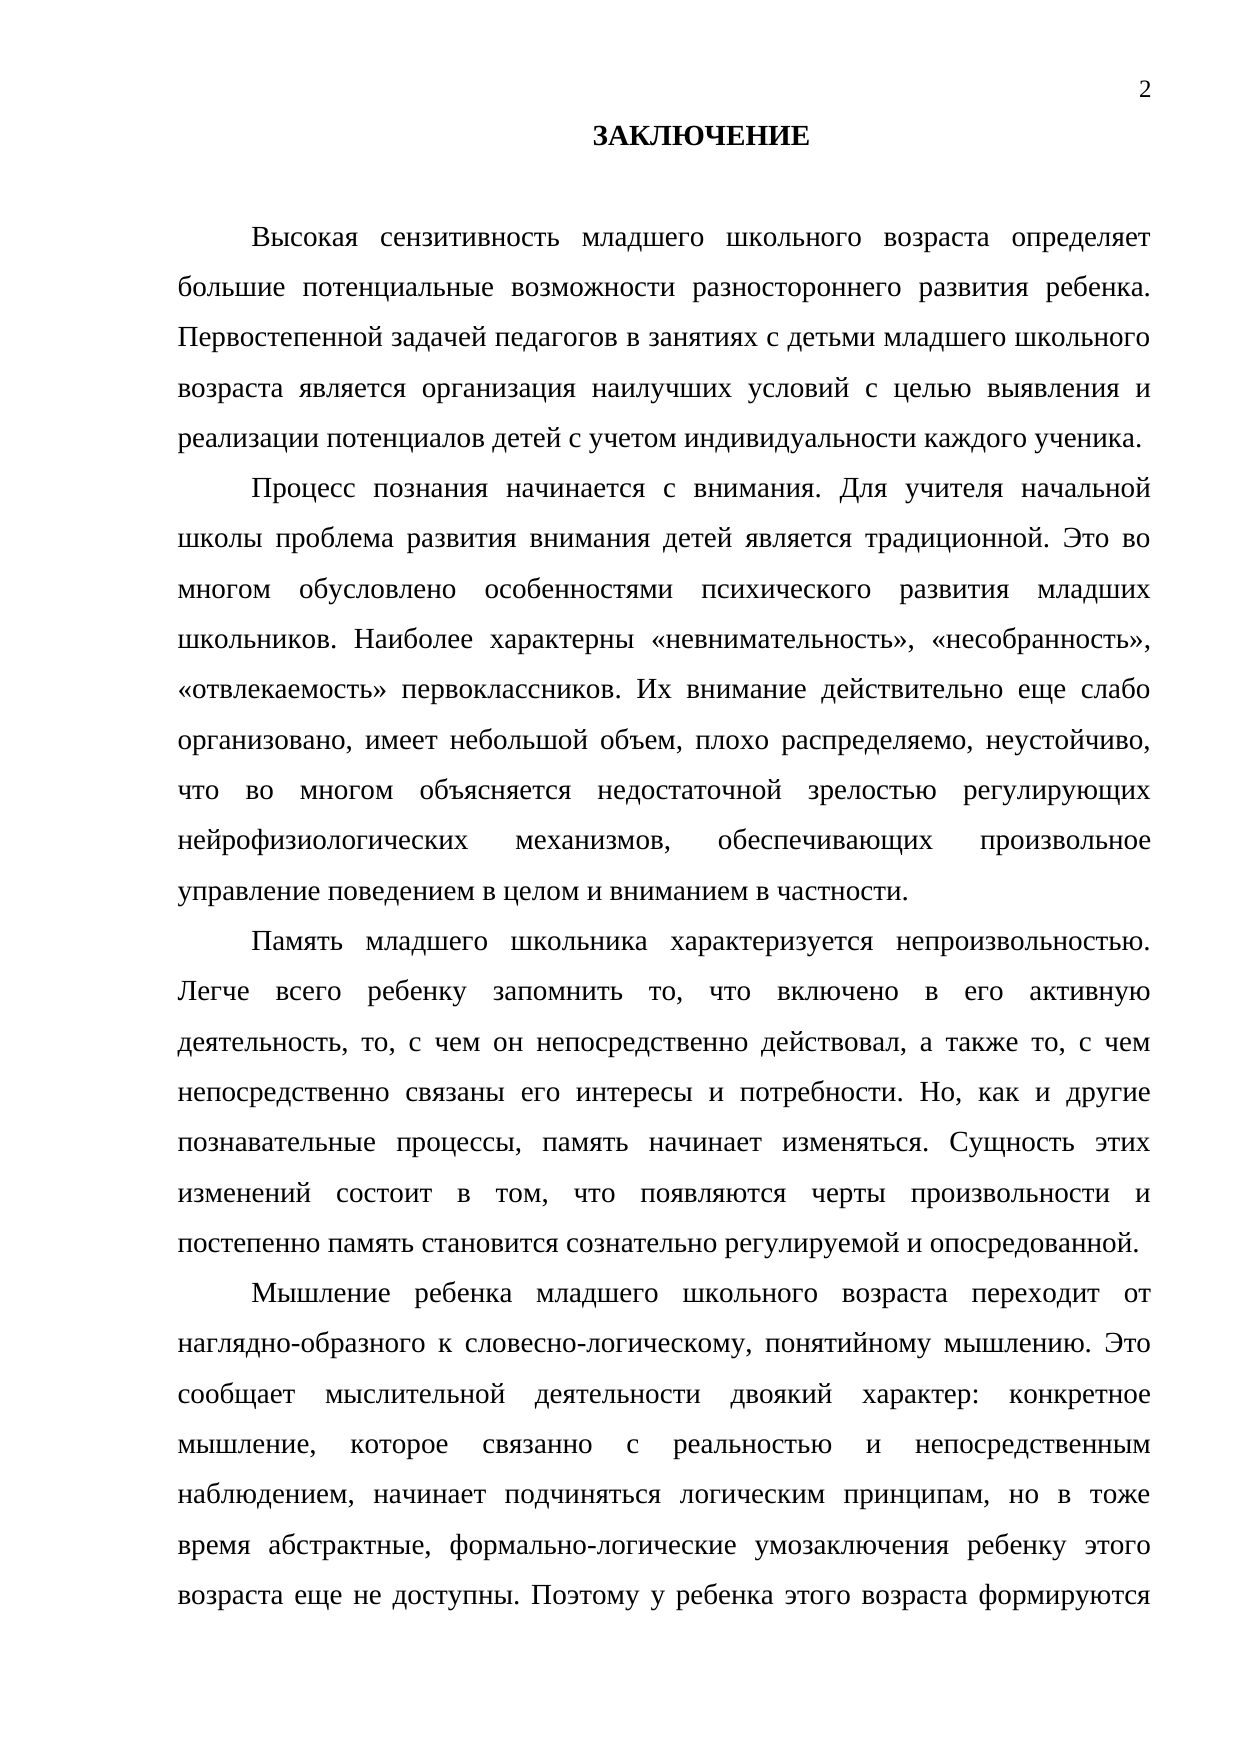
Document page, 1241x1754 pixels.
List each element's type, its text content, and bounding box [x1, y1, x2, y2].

text Высокая сензитивность младшего школьного возраста определяет большие потенциальные возможности разностороннего развития ребенка. Первостепенной задачей педагогов в занятиях с детьми младшего школьного возраста является организация наилучших условий с целью выявления и реализации потенциалов детей с учетом индивидуальности каждого ученика. [177, 219, 1152, 453]
text ЗАКЛЮЧЕНИЕ [177, 118, 1152, 152]
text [177, 1275, 1152, 1611]
text Память младшего школьника характеризуется непроизвольностью. Легче всего ребенку запомнить то, что включено в его активную деятельность, то, с чем он непосредственно действовал, а также то, с чем непосредственно связаны его интересы и потребности. Но, как и другие познавательные процессы, память начинает изменяться. Сущность этих изменений состоит в том, что появляются черты произвольности и постепенно память становится сознательно регулируемой и опосредованной. [177, 923, 1152, 1258]
text Процесс познания начинается с внимания. Для учителя начальной школы проблема развития внимания детей является традиционной. Это во многом обусловлено особенностями психического развития младших школьников. Наиболее характерны «невнимательность», «несобранность», «отвлекаемость» первоклассников. Их внимание действительно еще слабо организовано, имеет небольшой объем, плохо распределяемо, неустойчиво, что во многом объясняется недостаточной зрелостью регулирующих нейрофизиологических механизмов, обеспечивающих произвольное управление поведением в целом и вниманием в частности. [177, 470, 1152, 906]
